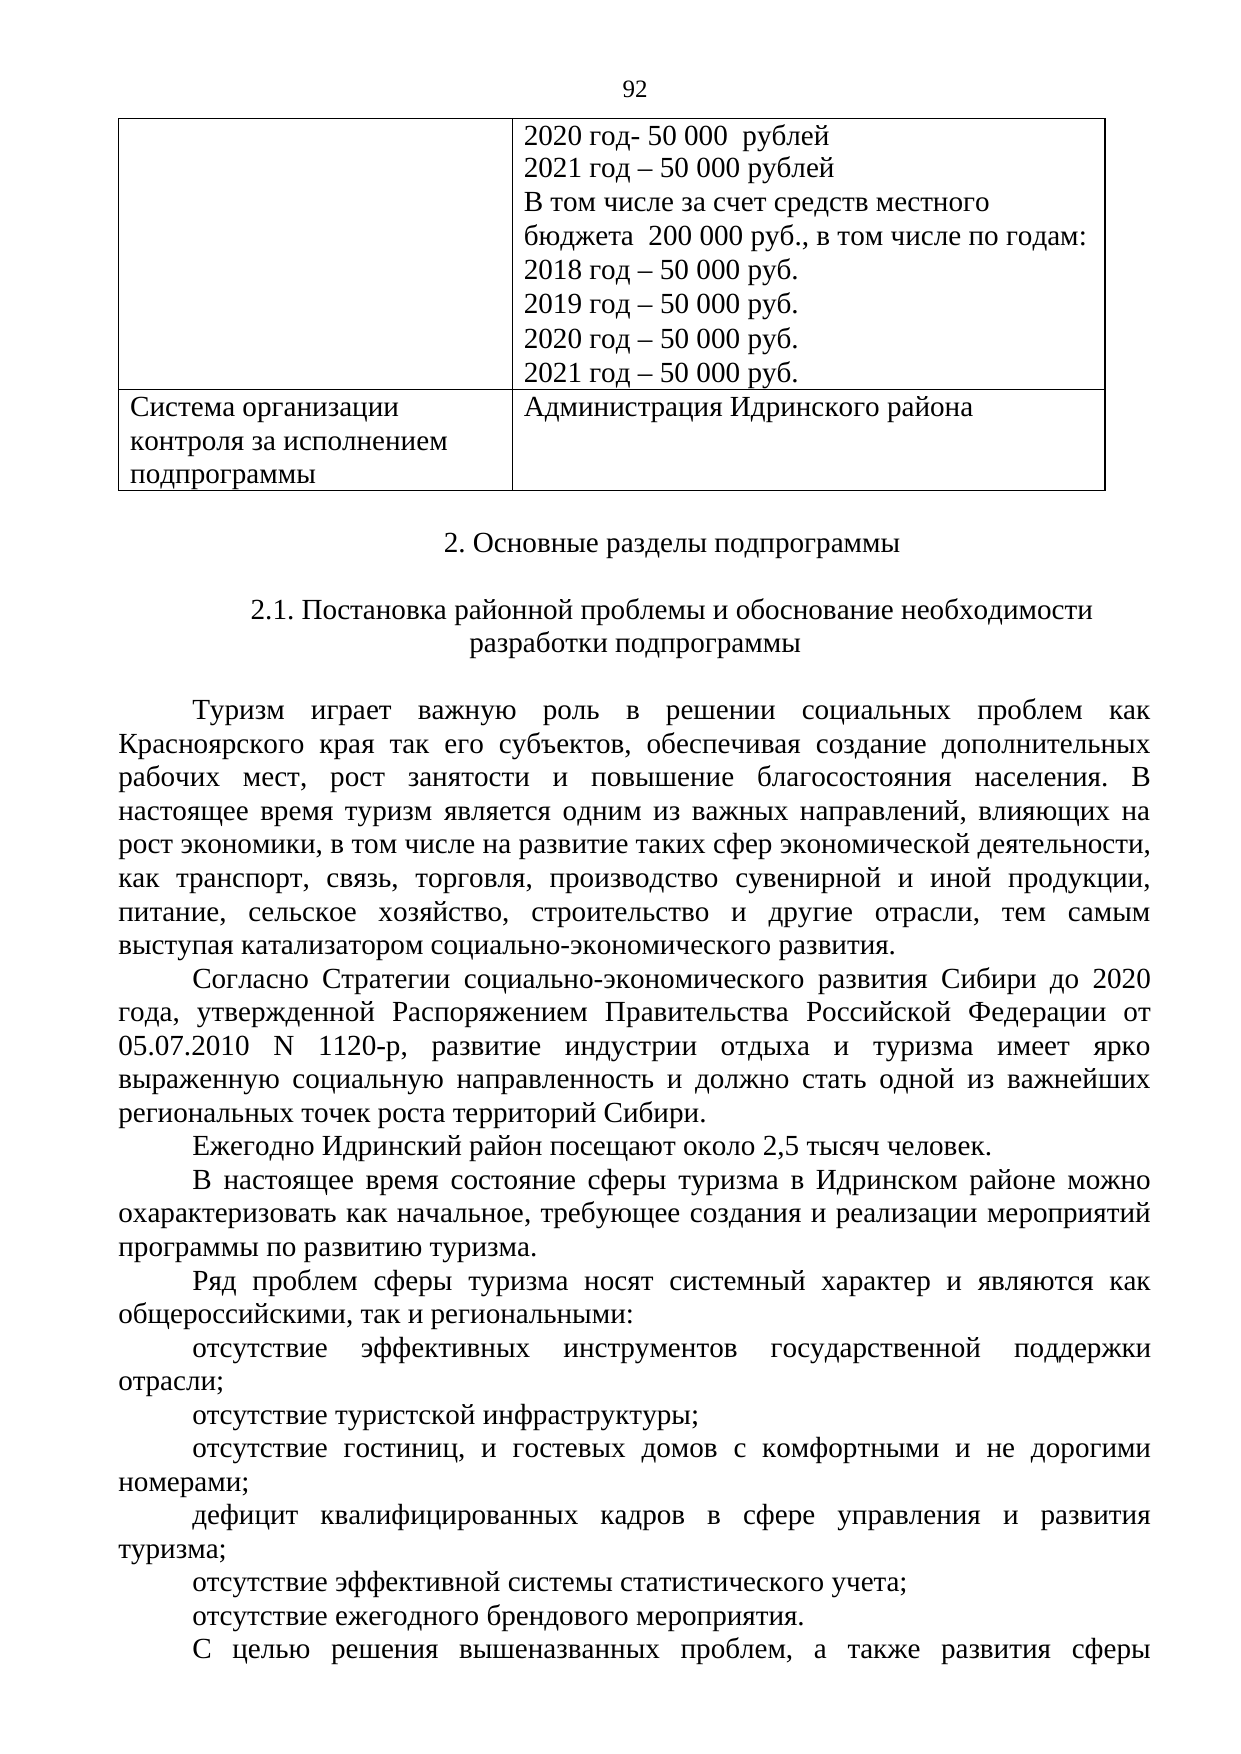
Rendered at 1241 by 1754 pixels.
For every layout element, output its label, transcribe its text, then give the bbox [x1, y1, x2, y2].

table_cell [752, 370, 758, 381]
text отсутствие ежегодного брендового мероприятия. [118, 1598, 1152, 1632]
text Ряд проблем сферы туризма носят системный характер и являются как общероссийскими, так и региональными: [118, 1263, 1152, 1330]
text отсутствие туристской инфраструктуры; [118, 1397, 1152, 1430]
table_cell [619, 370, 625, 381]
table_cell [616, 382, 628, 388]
text Согласно Стратегии социально-экономического развития Сибири до 2020 года, утвержденной Распоряжением Правительства Российской Федерации от 05.07.2010 N 1120-р, развитие индустрии отдыха и туризма имеет ярко выраженную социальную направленность и должно стать одной из важнейших региональных точек роста территорий Сибири. [118, 961, 1152, 1128]
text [118, 1632, 1152, 1665]
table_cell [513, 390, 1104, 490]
list 2. Основные разделы подпрограммы [118, 525, 1152, 558]
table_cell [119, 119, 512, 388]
list 2.1. Постановка районной проблемы и обоснование необходимости разработки подпрограммы [118, 592, 1152, 659]
text отсутствие гостиниц, и гостевых домов с комфортными и не дорогими номерами; [118, 1430, 1152, 1497]
text отсутствие эффективной системы статистического учета; [118, 1564, 1152, 1598]
text отсутствие эффективных инструментов государственной поддержки отрасли; [118, 1330, 1152, 1397]
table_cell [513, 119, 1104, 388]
text Ежегодно Идринский район посещают около 2,5 тысяч человек. [118, 1128, 1152, 1162]
text дефицит квалифицированных кадров в сфере управления и развития туризма; [118, 1497, 1152, 1564]
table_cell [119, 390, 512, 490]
text В настоящее время состояние сферы туризма в Идринском районе можно охарактеризовать как начальное, требующее создания и реализации мероприятий программы по развитию туризма. [118, 1162, 1152, 1263]
text Туризм играет важную роль в решении социальных проблем как Красноярского края так его субъектов, обеспечивая создание дополнительных рабочих мест, рост занятости и повышение благосостояния населения. В настоящее время туризм является одним из важных направлений, влияющих на рост экономики, в том числе на развитие таких сфер экономической деятельности, как транспорт, связь, торговля, производство сувенирной и иной продукции, питание, сельское хозяйство, строительство и другие отрасли, тем самым выступая катализатором социально-экономического развития. [118, 692, 1152, 961]
